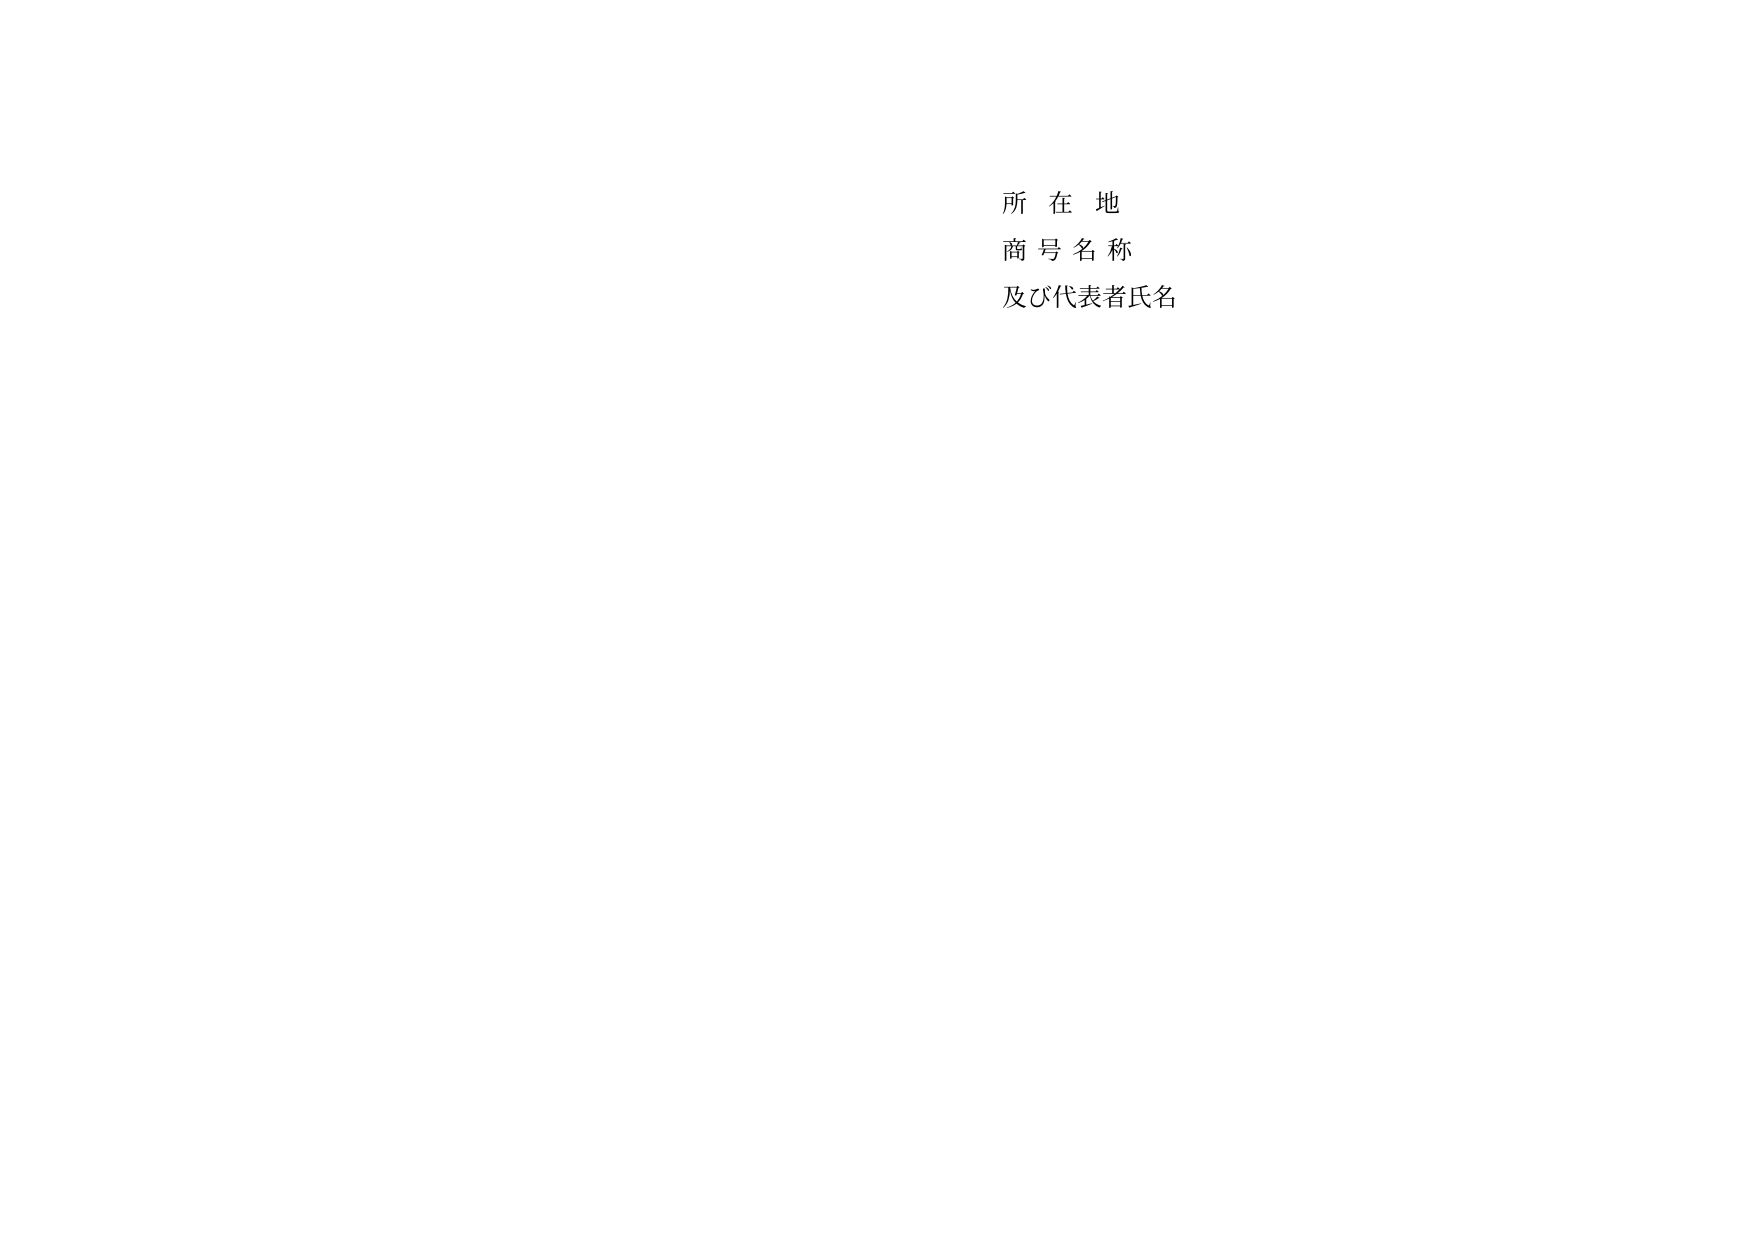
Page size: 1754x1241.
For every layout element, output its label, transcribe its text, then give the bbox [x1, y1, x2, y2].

text 商号名称 [177, 225, 1484, 272]
text 及び代表者氏名 [177, 272, 1547, 319]
text 所在地 [177, 178, 1484, 225]
